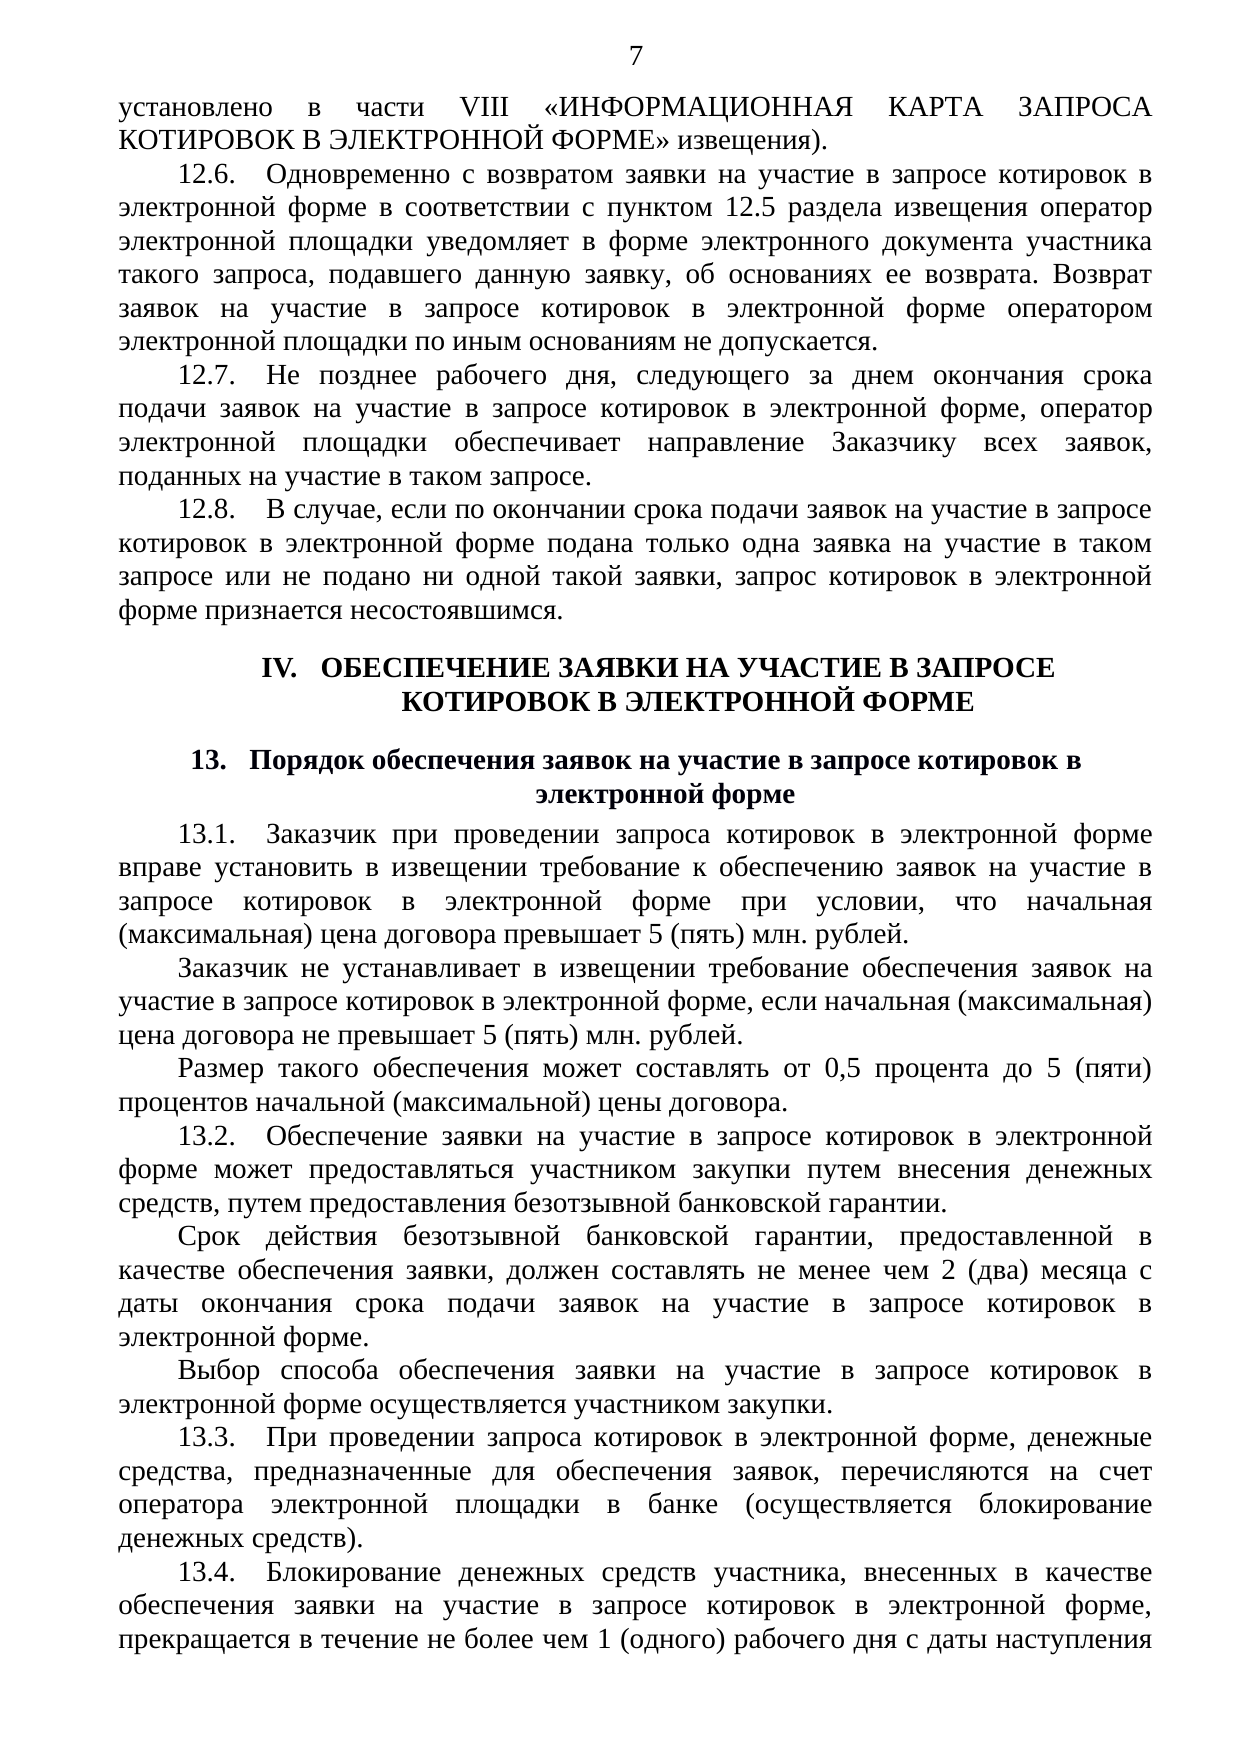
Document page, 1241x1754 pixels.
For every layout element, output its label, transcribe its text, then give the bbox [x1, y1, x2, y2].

list Заказчик при проведении запроса котировок в электронной форме вправе установить в извещении требование к обеспечению заявок на участие в запросе котировок в электронной форме при условии, что начальная (максимальная) цена договора превышает 5 (пять) млн. рублей. [118, 816, 1153, 950]
text Заказчик не устанавливает в извещении требование обеспечения заявок на участие в запросе котировок в электронной форме, если начальная (максимальная) цена договора не превышает 5 (пять) млн. рублей. [118, 950, 1153, 1051]
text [118, 89, 1153, 156]
list Не позднее рабочего дня, следующего за днем окончания срока подачи заявок на участие в запросе котировок в электронной форме, оператор электронной площадки обеспечивает направление Заказчику всех заявок, поданных на участие в таком запросе. [118, 357, 1153, 491]
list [118, 1554, 1153, 1654]
subtitle Порядок обеспечения заявок на участие в запросе котировок в электронной форме [118, 742, 1153, 809]
list Обеспечение заявки на участие в запросе котировок в электронной форме может предоставляться участником закупки путем внесения денежных средств, путем предоставления безотзывной банковской гарантии. [118, 1118, 1153, 1218]
list В случае, если по окончании срока подачи заявок на участие в запросе котировок в электронной форме подана только одна заявка на участие в таком запросе или не подано ни одной такой заявки, запрос котировок в электронной форме признается несостоявшимся. [118, 491, 1153, 625]
text Срок действия безотзывной банковской гарантии, предоставленной в качестве обеспечения заявки, должен составлять не менее чем 2 (два) месяца с даты окончания срока подачи заявок на участие в запросе котировок в электронной форме. [118, 1218, 1153, 1352]
text Выбор способа обеспечения заявки на участие в запросе котировок в электронной форме осуществляется участником закупки. [118, 1352, 1153, 1419]
list Одновременно с возвратом заявки на участие в запросе котировок в электронной форме в соответствии с пунктом 12.5 раздела извещения оператор электронной площадки уведомляет в форме электронного документа участника такого запроса, подавшего данную заявку, об основаниях ее возврата. Возврат заявок на участие в запросе котировок в электронной форме оператором электронной площадки по иным основаниям не допускается. [118, 156, 1153, 357]
subtitle ОБЕСПЕЧЕНИЕ ЗАЯВКИ НА УЧАСТИЕ В ЗАПРОСЕ КОТИРОВОК В ЭЛЕКТРОННОЙ ФОРМЕ [164, 650, 1153, 717]
text Размер такого обеспечения может составлять от 0,5 процента до 5 (пяти) процентов начальной (максимальной) цены договора. [118, 1051, 1153, 1118]
list При проведении запроса котировок в электронной форме, денежные средства, предназначенные для обеспечения заявок, перечисляются на счет оператора электронной площадки в банке (осуществляется блокирование денежных средств). [118, 1419, 1153, 1554]
